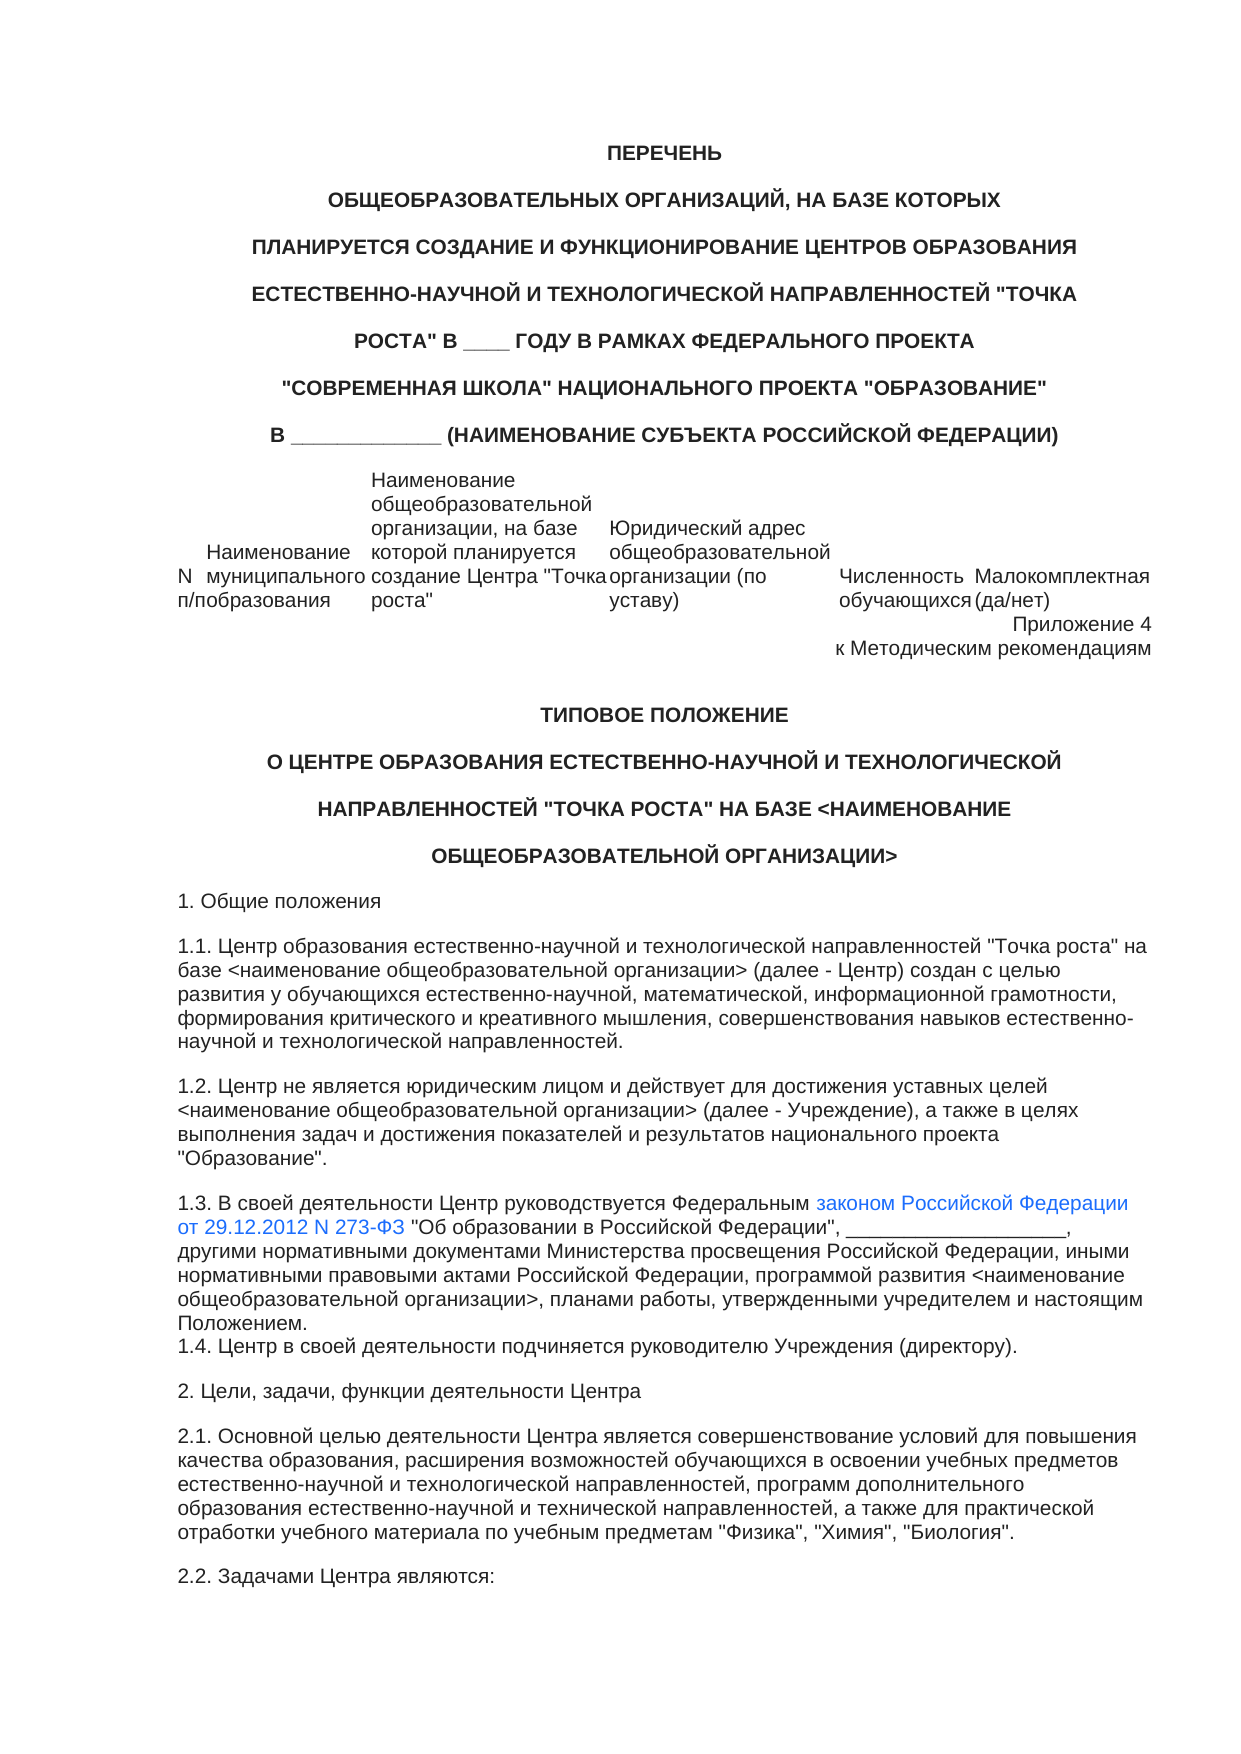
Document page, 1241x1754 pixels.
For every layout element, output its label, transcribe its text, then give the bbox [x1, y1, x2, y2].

text 1.2. Центр не является юридическим лицом и действует для достижения уставных целей <наименование общеобразовательной организации> (далее - Учреждение), а также в целях выполнения задач и достижения показателей и результатов национального проекта "Образование". [177, 1074, 1152, 1170]
text 2.1. Основной целью деятельности Центра является совершенствование условий для повышения качества образования, расширения возможностей обучающихся в освоении учебных предметов естественно-научной и технологической направленностей, программ дополнительного образования естественно-научной и технической направленностей, а также для практической отработки учебного материала по учебным предметам "Физика", "Химия", "Биология". [177, 1424, 1152, 1543]
table_header Наименование общеобразовательной организации, на базе которой планируется создание Центра "Точка роста" [371, 468, 609, 611]
text 1.4. Центр в своей деятельности подчиняется руководителю Учреждения (директору). [177, 1334, 1152, 1358]
table_header Малокомплектная (да/нет) [974, 468, 1152, 611]
text ТИПОВОЕ ПОЛОЖЕНИЕ О ЦЕНТРЕ ОБРАЗОВАНИЯ ЕСТЕСТВЕННО-НАУЧНОЙ И ТЕХНОЛОГИЧЕСКОЙ НАПРАВЛЕННОСТЕЙ "ТОЧКА РОСТА" НА БАЗЕ <НАИМЕНОВАНИЕ ОБЩЕОБРАЗОВАТЕЛЬНОЙ ОРГАНИЗАЦИИ> [177, 680, 1152, 868]
text 2. Цели, задачи, функции деятельности Центра [177, 1379, 1152, 1403]
text 1.3. В своей деятельности Центр руководствуется Федеральным законом Российской Федерации от 29.12.2012 N 273-ФЗ "Об образовании в Российской Федерации", ___________________, другими нормативными документами Министерства просвещения Российской Федерации, иными нормативными правовыми актами Российской Федерации, программой развития <наименование общеобразовательной организации>, планами работы, утвержденными учредителем и настоящим Положением. [177, 1191, 1152, 1334]
text 1. Общие положения [177, 889, 1152, 913]
table_header Наименование муниципального образования [206, 468, 371, 611]
text 1.1. Центр образования естественно-научной и технологической направленностей "Точка роста" на базе <наименование общеобразовательной организации> (далее - Центр) создан с целью развития у обучающихся естественно-научной, математической, информационной грамотности, формирования критического и креативного мышления, совершенствования навыков естественно-научной и технологической направленностей. [177, 933, 1152, 1053]
text Приложение 4 к Методическим рекомендациям [177, 611, 1152, 659]
table_header N п/п [177, 468, 206, 611]
text ПЕРЕЧЕНЬ ОБЩЕОБРАЗОВАТЕЛЬНЫХ ОРГАНИЗАЦИЙ, НА БАЗЕ КОТОРЫХ ПЛАНИРУЕТСЯ СОЗДАНИЕ И ФУНКЦИОНИРОВАНИЕ ЦЕНТРОВ ОБРАЗОВАНИЯ ЕСТЕСТВЕННО-НАУЧНОЙ И ТЕХНОЛОГИЧЕСКОЙ НАПРАВЛЕННОСТЕЙ "ТОЧКА РОСТА" В ____ ГОДУ В РАМКАХ ФЕДЕРАЛЬНОГО ПРОЕКТА "СОВРЕМЕННАЯ ШКОЛА" НАЦИОНАЛЬНОГО ПРОЕКТА "ОБРАЗОВАНИЕ" В _____________ (НАИМЕНОВАНИЕ СУБЪЕКТА РОССИЙСКОЙ ФЕДЕРАЦИИ) [177, 118, 1152, 447]
text 2.2. Задачами Центра являются: [177, 1564, 1152, 1588]
table_header Юридический адрес общеобразовательной организации (по уставу) [609, 468, 839, 611]
table_header Численность обучающихся [839, 468, 974, 611]
